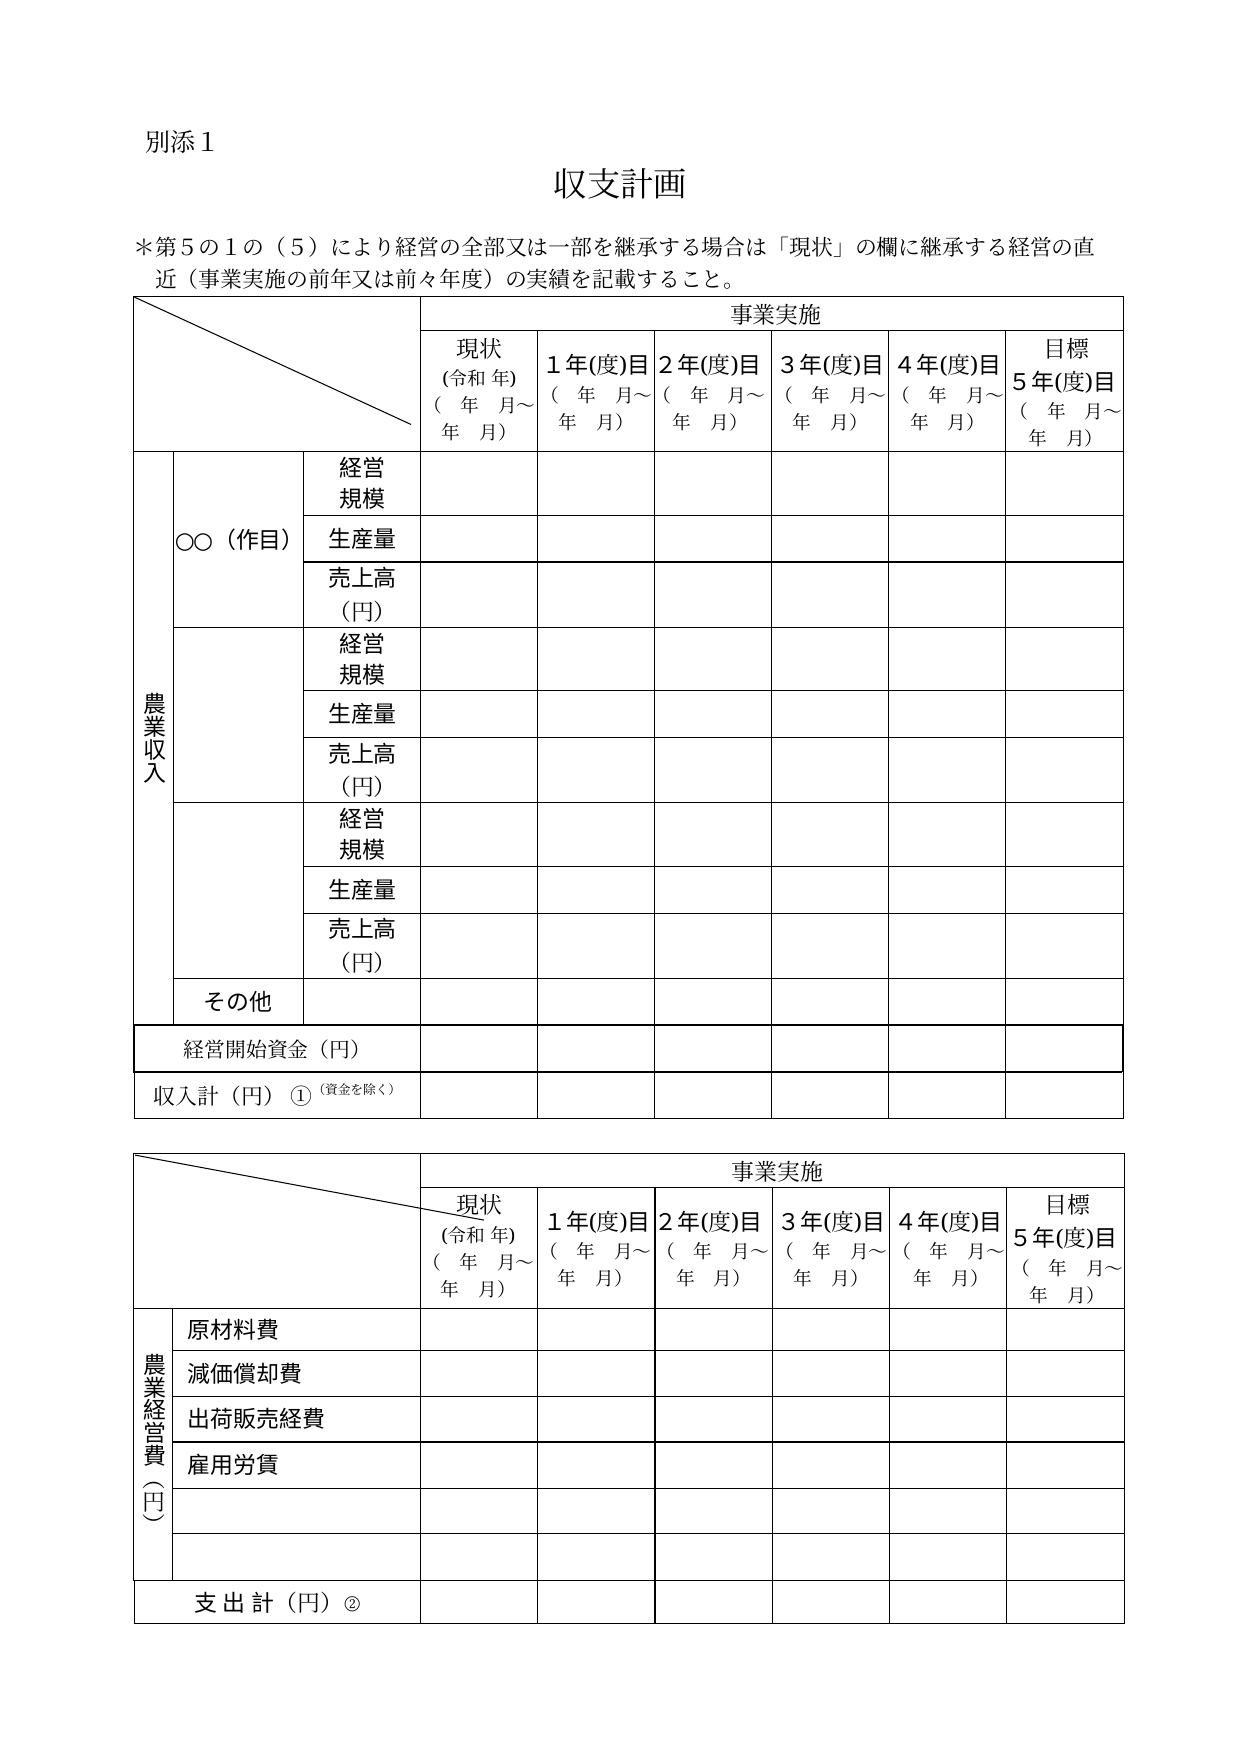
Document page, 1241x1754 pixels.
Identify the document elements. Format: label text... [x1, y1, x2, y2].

table_cell [890, 1581, 1006, 1622]
table_cell [772, 803, 888, 866]
table_cell [1006, 1072, 1123, 1118]
table_cell [421, 1073, 537, 1118]
table_cell [1006, 803, 1123, 866]
subtitle 収支計画 [133, 158, 1107, 206]
table_cell [772, 914, 888, 978]
table_cell １年(度)目 （ 年 月～ 年 月） [538, 1188, 654, 1308]
table_cell [421, 1026, 537, 1071]
table_cell 支 出 計（円）② [135, 1581, 420, 1622]
table_cell [174, 803, 303, 978]
table_cell [772, 563, 888, 627]
table_cell [421, 1581, 537, 1622]
table_cell [538, 867, 654, 912]
table_cell その他 [174, 979, 303, 1024]
table_cell [655, 914, 771, 978]
table_cell [656, 1397, 772, 1441]
table_cell [538, 1534, 654, 1580]
table_cell [421, 516, 537, 561]
table_cell [773, 1351, 889, 1396]
table_cell [772, 979, 888, 1024]
table_cell [538, 1443, 654, 1487]
table_cell [1007, 1443, 1124, 1487]
table_cell [538, 803, 654, 866]
table_cell 減価償却費 [173, 1351, 420, 1396]
table_cell 農業収入 [134, 452, 173, 1024]
table_cell [421, 979, 537, 1024]
table_header 事業実施 [421, 297, 1123, 330]
table_cell [1006, 738, 1123, 802]
table_cell [655, 452, 771, 514]
table_cell 目標 ５年(度)目 （ 年 月～ 年 月） [1006, 331, 1123, 451]
table_cell [1006, 1026, 1122, 1071]
table_cell [1006, 867, 1123, 912]
table_cell [174, 628, 303, 802]
table_cell [772, 1073, 888, 1118]
table_cell 出荷販売経費 [173, 1397, 420, 1441]
table_cell [1006, 914, 1123, 978]
table_cell [890, 1489, 1006, 1533]
table_cell [655, 563, 771, 627]
table_cell [889, 628, 1005, 690]
table_cell [889, 691, 1005, 737]
table_cell [538, 1026, 654, 1071]
table_cell [1007, 1351, 1124, 1396]
table_cell ２年(度)目 （ 年 月～ 年 月） [655, 331, 771, 451]
table_cell [656, 1534, 772, 1580]
table_cell 目標 ５年(度)目 （ 年 月～ 年 月） [1007, 1188, 1124, 1308]
table_cell [421, 691, 537, 737]
table_cell [538, 1581, 654, 1622]
table_cell 雇用労賃 [173, 1443, 420, 1487]
table_header [134, 297, 420, 451]
table_cell [773, 1443, 889, 1487]
table_cell [538, 1351, 654, 1396]
table_cell [1007, 1581, 1124, 1622]
table_cell [889, 867, 1005, 912]
table_cell [421, 1309, 537, 1350]
table_cell [304, 979, 420, 1024]
table_cell [890, 1351, 1006, 1396]
table_cell [655, 628, 771, 690]
table_cell [889, 803, 1005, 866]
table_cell [773, 1581, 889, 1622]
table_cell ４年(度)目 （ 年 月～ 年 月） [890, 1188, 1006, 1308]
table_cell [538, 914, 654, 978]
table_cell [655, 867, 771, 912]
table_cell [656, 1351, 772, 1396]
table_cell [655, 691, 771, 737]
table_cell [890, 1397, 1006, 1441]
table_cell [421, 867, 537, 912]
table_cell [890, 1534, 1006, 1580]
table_cell [889, 563, 1005, 627]
table_cell [173, 1489, 420, 1533]
table_cell [772, 691, 888, 737]
table_cell [773, 1489, 889, 1533]
table_header [134, 1156, 420, 1308]
table_cell ４年(度)目 （ 年 月～ 年 月） [889, 331, 1005, 451]
table_cell 生産量 [304, 516, 420, 561]
table_cell [773, 1309, 889, 1350]
table_cell [538, 1309, 654, 1350]
table_cell [421, 563, 537, 627]
table_cell [655, 516, 771, 561]
table_cell [421, 1351, 537, 1396]
table_cell [421, 452, 537, 514]
table_cell [889, 738, 1005, 802]
table_cell [1007, 1309, 1124, 1350]
table_cell [538, 738, 654, 802]
text 別添１ [145, 122, 1107, 158]
table_cell [538, 1489, 654, 1533]
table_cell [1006, 628, 1123, 690]
table_cell [538, 452, 654, 514]
table_cell [538, 1397, 654, 1441]
table_cell ３年(度)目 （ 年 月～ 年 月） [772, 331, 888, 451]
table_cell [655, 803, 771, 866]
table_cell [1006, 691, 1123, 737]
table_cell [538, 691, 654, 737]
table_cell 売上高 （円） [304, 738, 420, 802]
table_cell ３年(度)目 （ 年 月～ 年 月） [773, 1188, 889, 1308]
table_cell [421, 1489, 537, 1533]
table_cell 収入計（円） ①（資金を除く） [135, 1073, 420, 1118]
table_cell [772, 516, 888, 561]
table_cell 生産量 [304, 691, 420, 737]
table_cell [772, 628, 888, 690]
table_cell [538, 628, 654, 690]
table_cell [538, 1073, 654, 1118]
table_cell [421, 738, 537, 802]
table_cell 経営開始資金（円） [135, 1026, 420, 1071]
table_cell [421, 1397, 537, 1441]
table_cell [421, 1534, 537, 1580]
table_cell [889, 516, 1005, 561]
table_cell [1006, 979, 1123, 1024]
table_cell 現状 (令和 年) （ 年 月～ 年 月） [421, 1188, 537, 1308]
table_cell 経営 規模 [304, 803, 420, 866]
table_header 事業実施 [421, 1154, 1124, 1187]
table_cell [1007, 1534, 1124, 1580]
table_cell [421, 628, 537, 690]
table_cell [655, 979, 771, 1024]
table_cell [889, 914, 1005, 978]
table_cell １年(度)目 （ 年 月～ 年 月） [538, 331, 654, 451]
table_cell [772, 452, 888, 514]
table_cell [772, 738, 888, 802]
table_cell [421, 914, 537, 978]
table_cell 経営 規模 [304, 628, 420, 690]
table_cell 農業経営費（円） [134, 1309, 172, 1580]
table_cell [655, 738, 771, 802]
table_cell [173, 1534, 420, 1580]
text ＊第５の１の（５）により経営の全部又は一部を継承する場合は「現状」の欄に継承する経営の直近（事業実施の前年又は前々年度）の実績を記載すること。 [133, 230, 1107, 293]
table_header [138, 1154, 420, 1207]
table_cell [421, 1443, 537, 1487]
table_cell [772, 867, 888, 912]
table_cell ○○（作目） [174, 452, 303, 627]
table_cell 売上高 （円） [304, 914, 420, 978]
table_cell [656, 1443, 772, 1487]
table_cell [656, 1309, 772, 1350]
table_cell 売上高 （円） [304, 563, 420, 627]
table_cell [655, 1026, 771, 1071]
table_cell [1007, 1489, 1124, 1533]
table_cell [773, 1397, 889, 1441]
table_cell [1006, 516, 1123, 561]
table_cell [1006, 563, 1123, 627]
table_cell 経営 規模 [304, 452, 420, 514]
table_cell [656, 1581, 772, 1622]
table_cell [538, 979, 654, 1024]
table_cell [421, 803, 537, 866]
table_cell [889, 1073, 1005, 1118]
table_cell [538, 563, 654, 627]
table_cell [1007, 1397, 1124, 1441]
table_cell [1006, 452, 1123, 514]
table_cell [773, 1534, 889, 1580]
table_cell [889, 979, 1005, 1024]
table_cell [656, 1489, 772, 1533]
table_cell [772, 1026, 888, 1071]
table_cell [889, 1026, 1005, 1071]
table_cell [890, 1443, 1006, 1487]
table_cell 原材料費 [173, 1309, 420, 1350]
table_cell [538, 516, 654, 561]
table_cell [655, 1073, 771, 1118]
table_cell [889, 452, 1005, 514]
table_cell [890, 1309, 1006, 1350]
table_cell 生産量 [304, 867, 420, 912]
table_cell 現状 (令和 年) （ 年 月～ 年 月） [421, 331, 537, 451]
table_cell ２年(度)目 （ 年 月～ 年 月） [656, 1188, 772, 1308]
